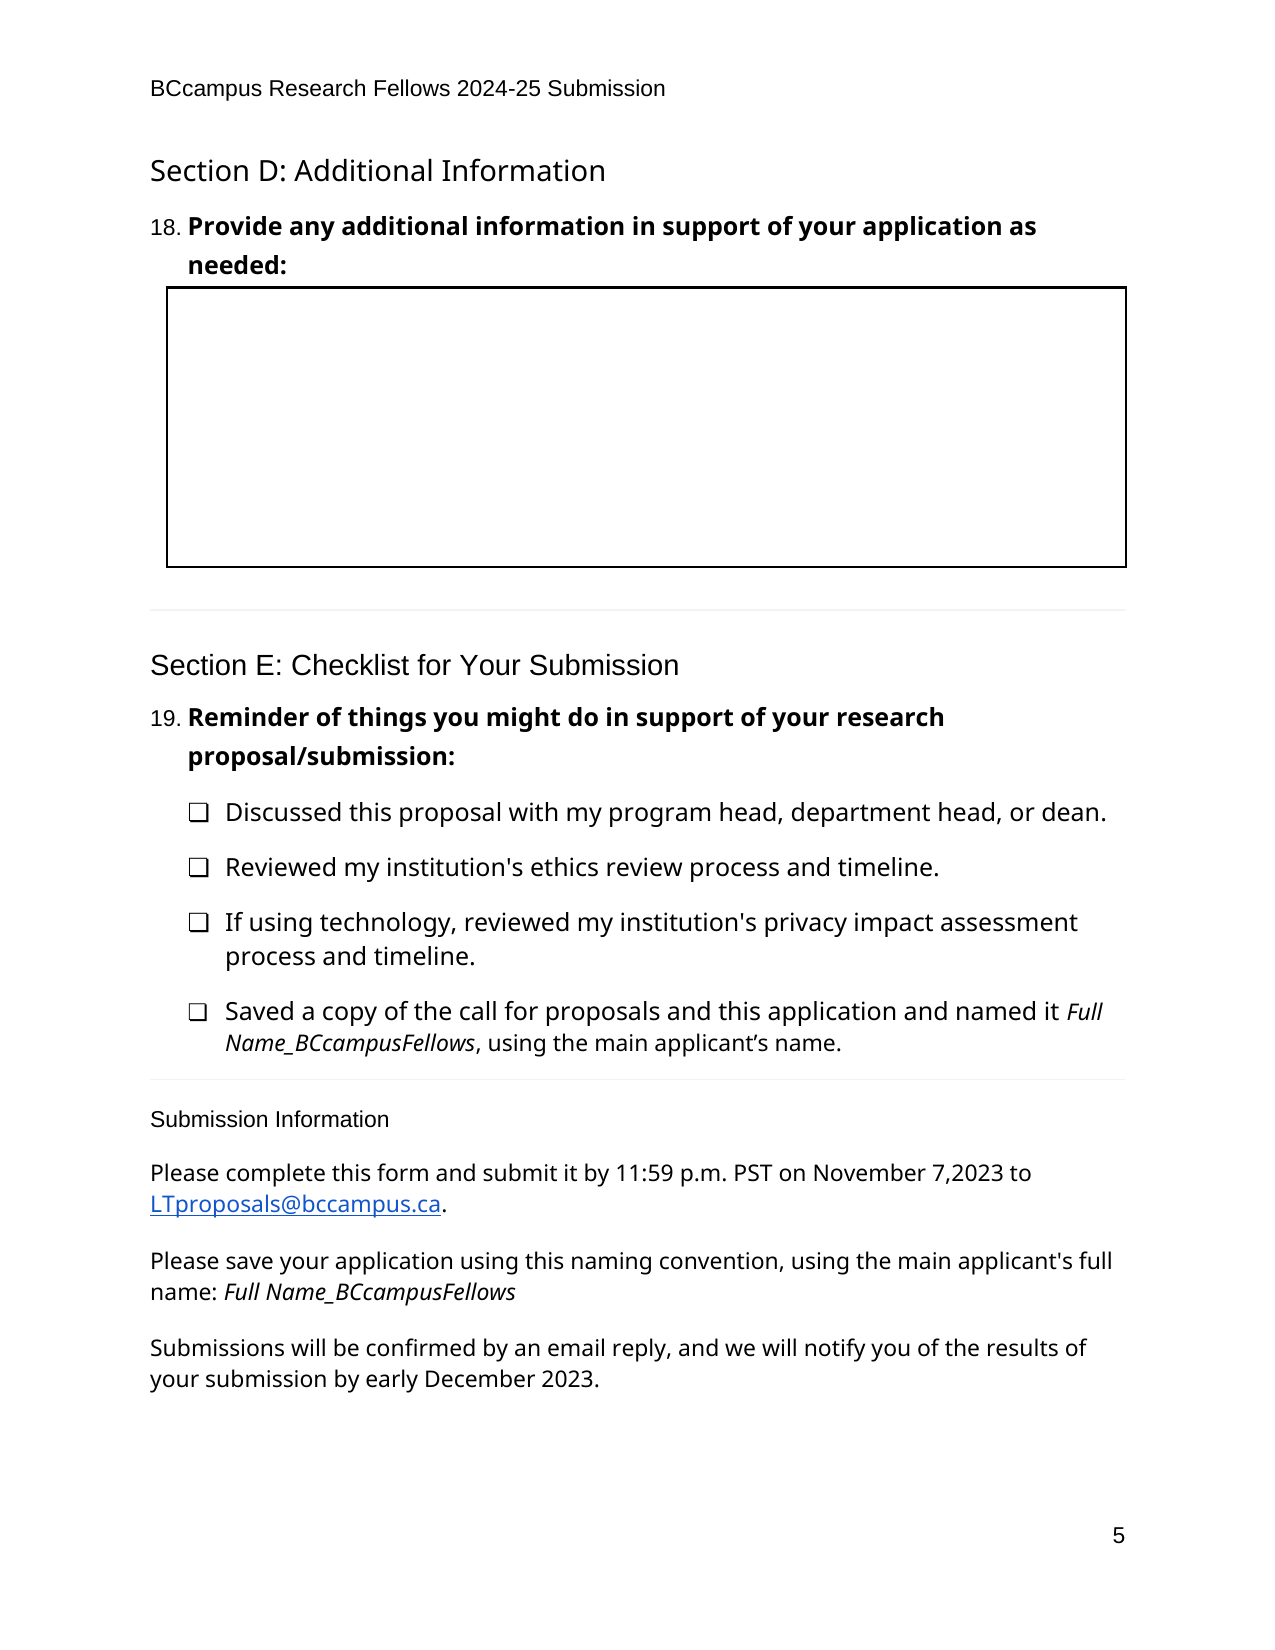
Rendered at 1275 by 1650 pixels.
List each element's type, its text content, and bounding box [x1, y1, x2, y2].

list Reminder of things you might do in support of your research proposal/submission: [150, 699, 1125, 773]
list Reviewed my institution's ethics review process and timeline. [187, 849, 1125, 883]
text Please complete this form and submit it by 11:59 p.m. PST on November 7,2023 to LTproposals@bccampus.ca. [150, 1157, 1125, 1219]
subtitle Section E: Checklist for Your Submission [150, 611, 1125, 682]
text Submission Information [150, 1080, 1125, 1132]
list Discussed this proposal with my program head, department head, or dean. [187, 794, 1125, 828]
subtitle Section D: Additional Information [150, 150, 1125, 190]
list Saved a copy of the call for proposals and this application and named it Full Name_BCcampusFellows, using the main applicant’s name. [187, 993, 1125, 1058]
list If using technology, reviewed my institution's privacy impact assessment process and timeline. [187, 904, 1125, 972]
table_header [168, 289, 1125, 566]
text Please save your application using this naming convention, using the main applicant's full name: Full Name_BCcampusFellows [150, 1244, 1125, 1307]
text Submissions will be confirmed by an email reply, and we will notify you of the results of your submission by early December 2023. [150, 1332, 1125, 1394]
list Provide any additional information in support of your application as needed: [150, 208, 1125, 281]
